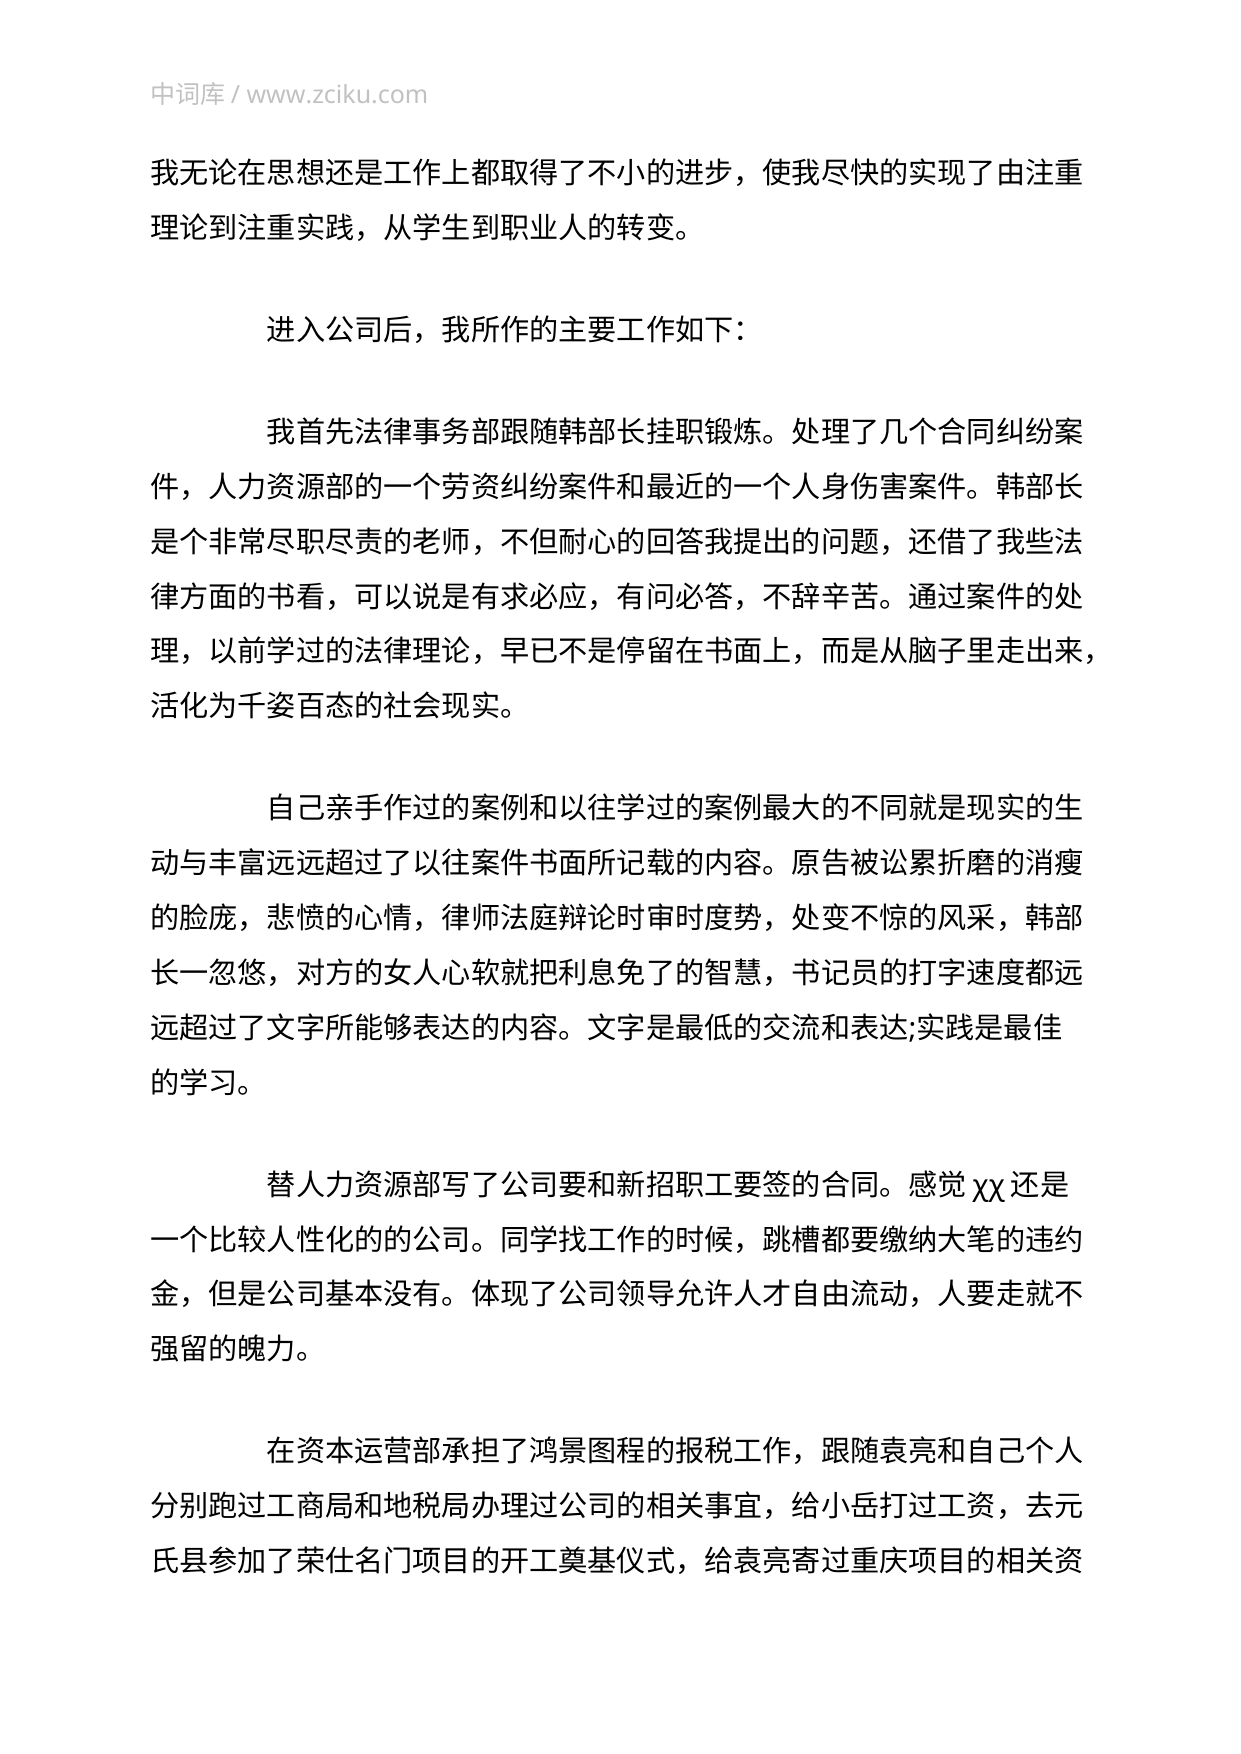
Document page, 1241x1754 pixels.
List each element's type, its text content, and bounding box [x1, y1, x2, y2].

text 自己亲手作过的案例和以往学过的案例最大的不同就是现实的生动与丰富远远超过了以往案件书面所记载的内容。原告被讼累折磨的消瘦的脸庞，悲愤的心情，律师法庭辩论时审时度势，处变不惊的风采，韩部长一忽悠，对方的女人心软就把利息免了的智慧，书记员的打字速度都远远超过了文字所能够表达的内容。文字是最低的交流和表达;实践是最佳的学习。 [150, 785, 1090, 1102]
text 我首先法律事务部跟随韩部长挂职锻炼。处理了几个合同纠纷案件，人力资源部的一个劳资纠纷案件和最近的一个人身伤害案件。韩部长是个非常尽职尽责的老师，不但耐心的回答我提出的问题，还借了我些法律方面的书看，可以说是有求必应，有问必答，不辞辛苦。通过案件的处理，以前学过的法律理论，早已不是停留在书面上，而是从脑子里走出来，活化为千姿百态的社会现实。 [150, 408, 1090, 725]
text 进入公司后，我所作的主要工作如下： [150, 307, 1090, 349]
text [150, 150, 1090, 247]
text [150, 1428, 1090, 1580]
text 替人力资源部写了公司要和新招职工要签的合同。感觉χχ还是一个比较人性化的的公司。同学找工作的时候，跳槽都要缴纳大笔的违约金，但是公司基本没有。体现了公司领导允许人才自由流动，人要走就不强留的魄力。 [150, 1161, 1090, 1368]
